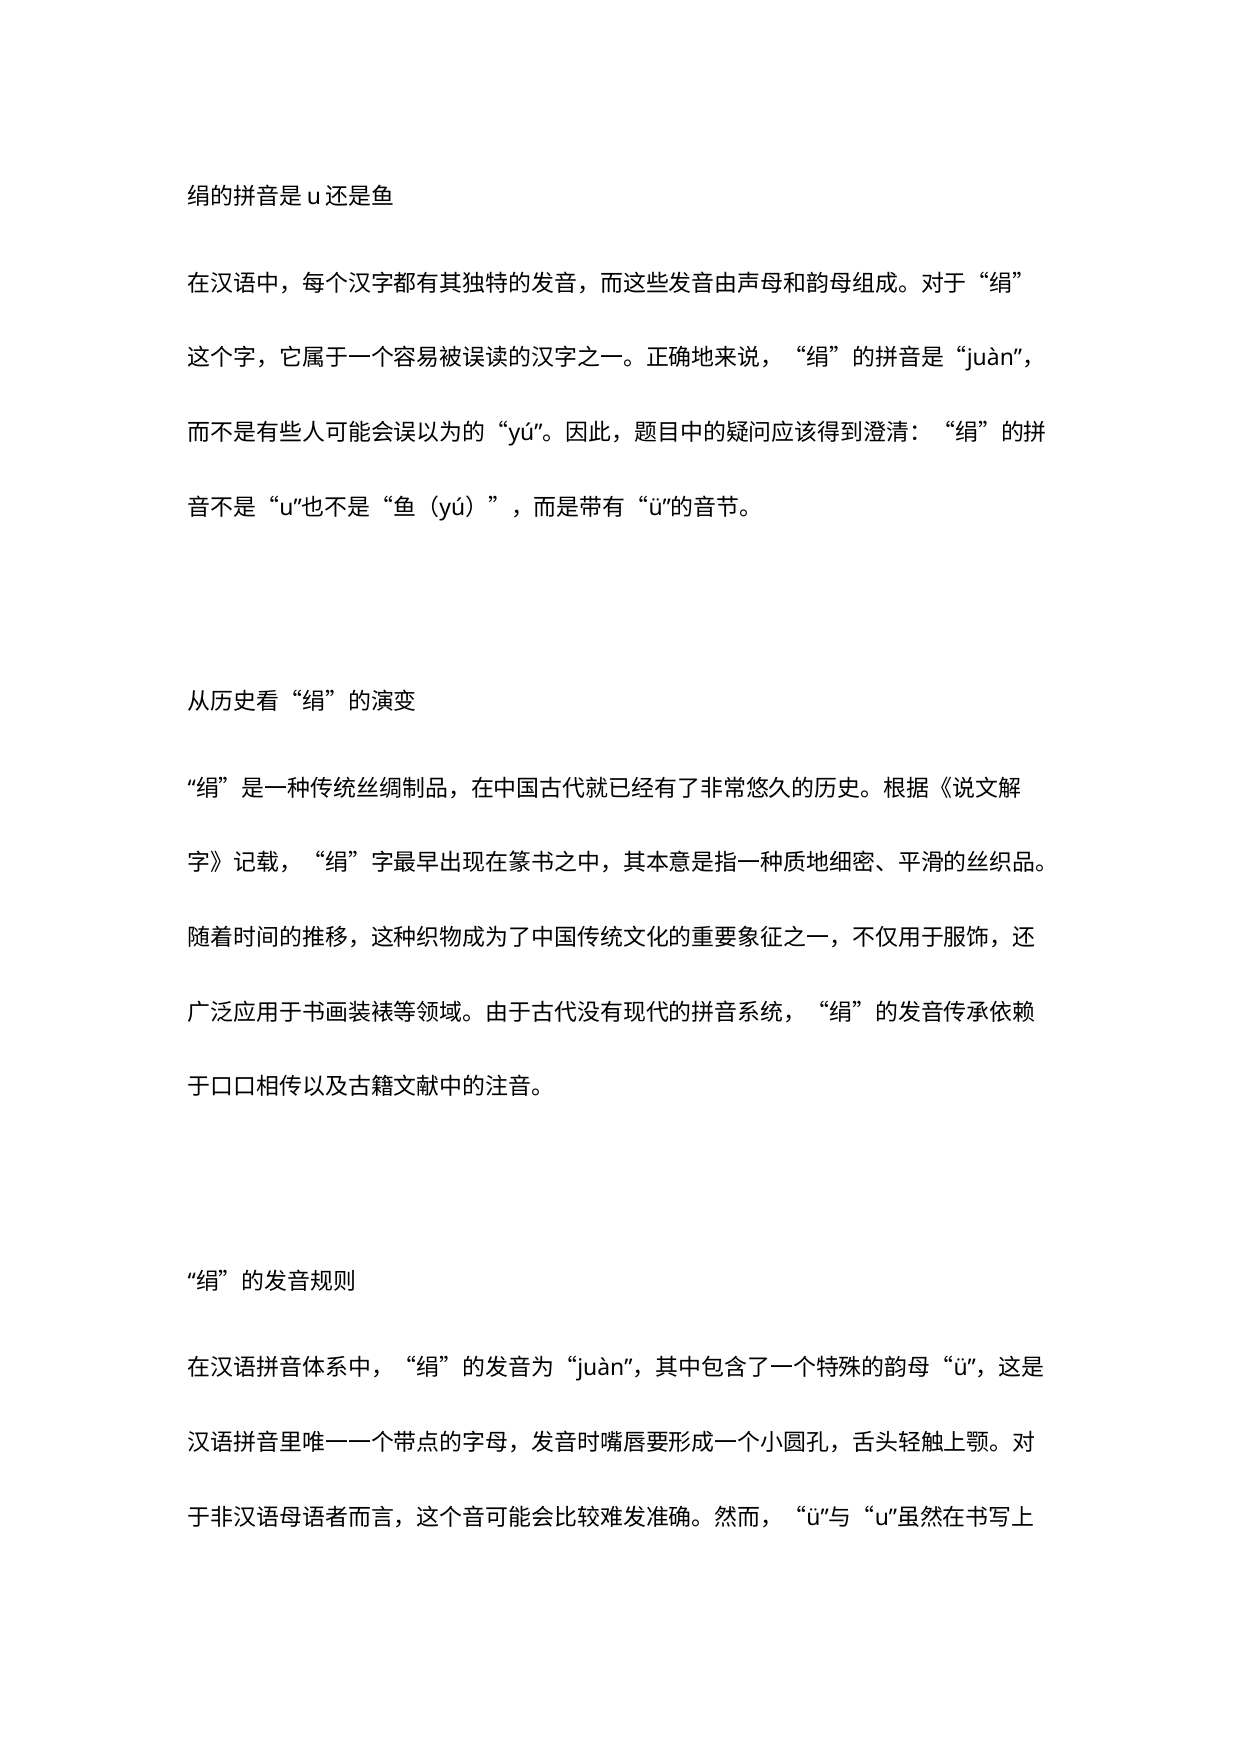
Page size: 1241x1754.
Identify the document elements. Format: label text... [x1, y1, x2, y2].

text 在汉语中，每个汉字都有其独特的发音，而这些发音由声母和韵母组成。对于“绢”这个字，它属于一个容易被误读的汉字之一。正确地来说，“绢”的拼音是“juàn”，而不是有些人可能会误以为的“yú”。因此，题目中的疑问应该得到澄清：“绢”的拼音不是“u”也不是“鱼（yú）”，而是带有“ü”的音节。 [187, 249, 1053, 538]
text 绢的拼音是u还是鱼 [187, 162, 1053, 227]
text “绢”的发音规则 [187, 1247, 1053, 1312]
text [187, 1333, 1053, 1548]
text “绢”是一种传统丝绸制品，在中国古代就已经有了非常悠久的历史。根据《说文解字》记载，“绢”字最早出现在篆书之中，其本意是指一种质地细密、平滑的丝织品。随着时间的推移，这种织物成为了中国传统文化的重要象征之一，不仅用于服饰，还广泛应用于书画装裱等领域。由于古代没有现代的拼音系统，“绢”的发音传承依赖于口口相传以及古籍文献中的注音。 [187, 754, 1053, 1117]
text 从历史看“绢”的演变 [187, 667, 1053, 732]
